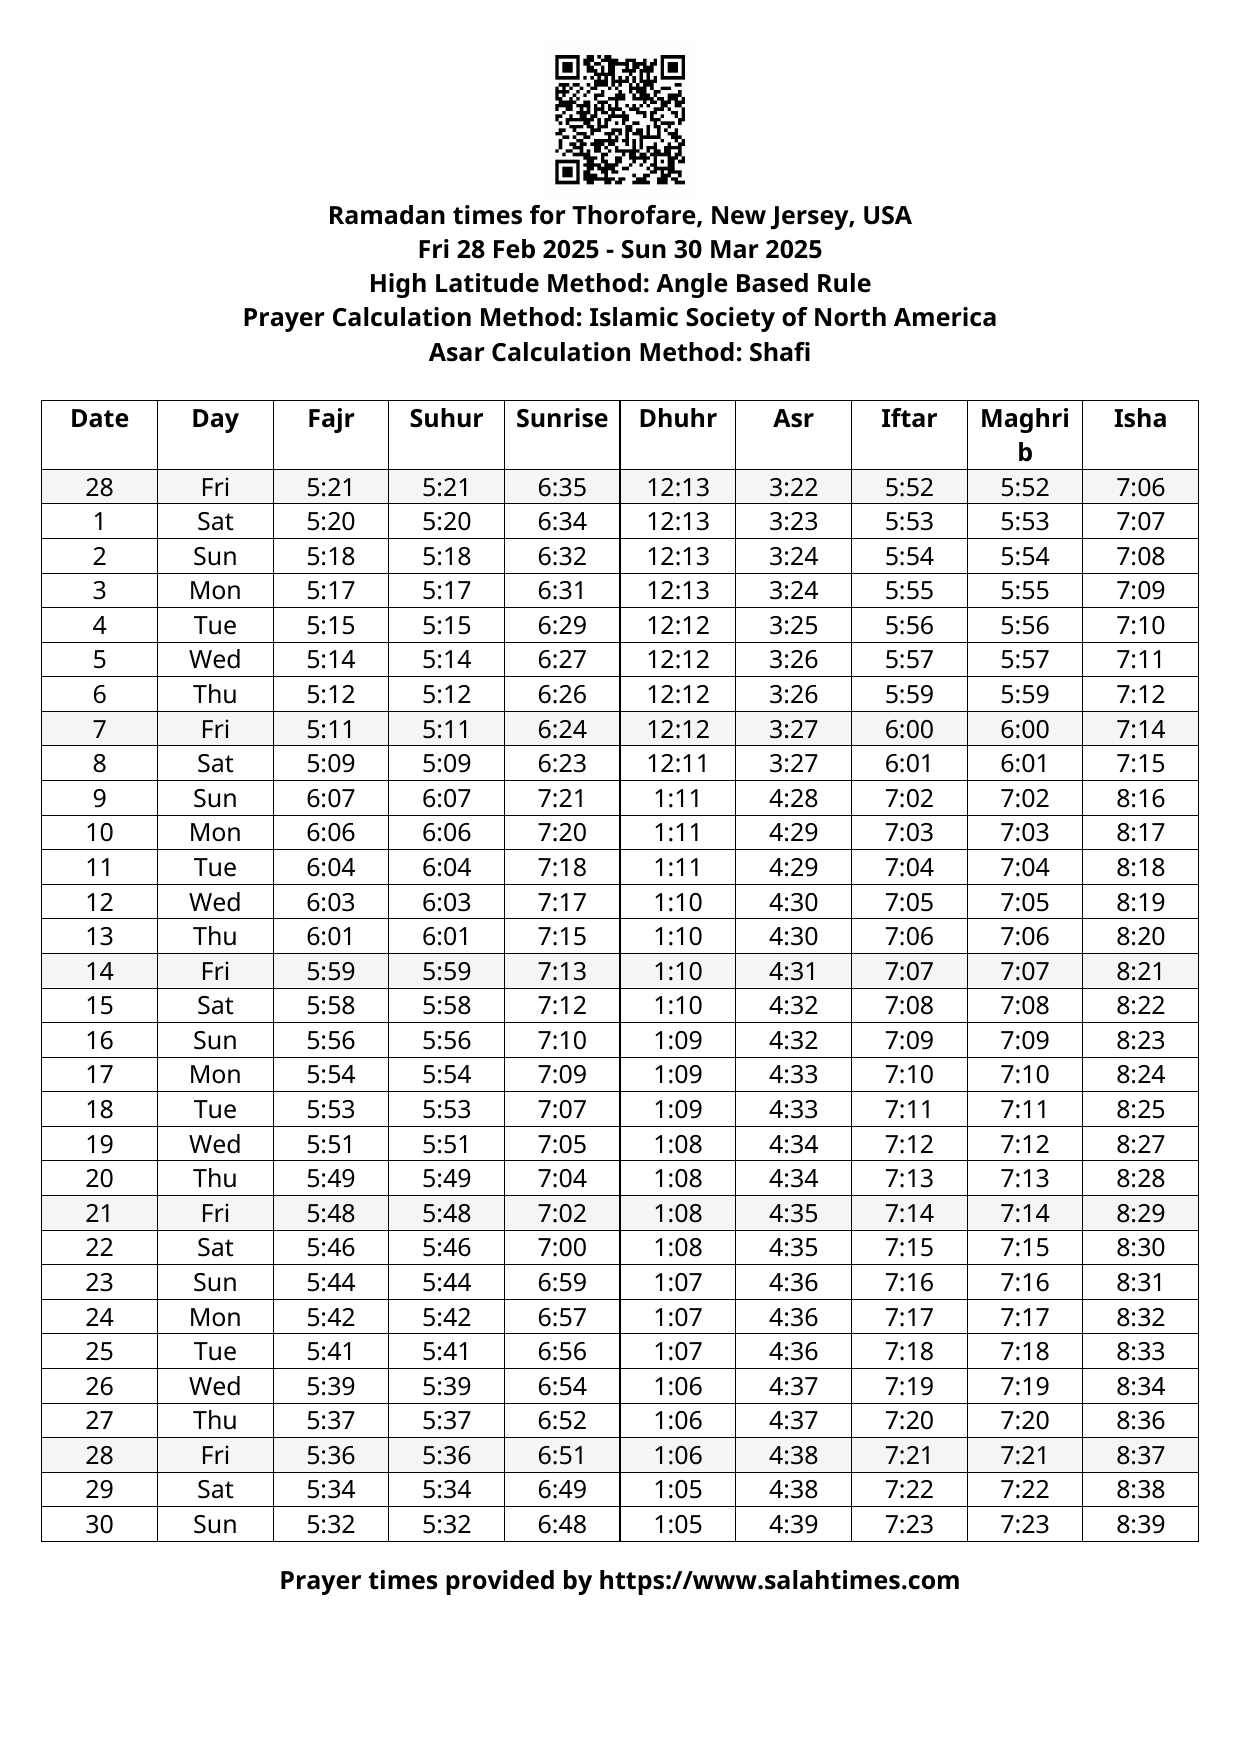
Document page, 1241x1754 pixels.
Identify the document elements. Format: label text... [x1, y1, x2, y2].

table_cell 8:39 [1083, 1507, 1198, 1541]
table_cell 19 [42, 1127, 157, 1160]
table_cell Tue [158, 1334, 273, 1368]
table_cell 7:10 [1083, 608, 1198, 642]
table_cell 7:17 [968, 1300, 1082, 1333]
table_cell 1:10 [621, 919, 735, 953]
table_cell 12:13 [621, 504, 735, 538]
table_cell 6:03 [274, 885, 388, 918]
table_cell 6:06 [389, 816, 504, 849]
table_header Date [42, 401, 157, 469]
table_cell 7:20 [968, 1404, 1082, 1437]
table_cell Thu [158, 1161, 273, 1195]
table_cell 7:09 [852, 1023, 967, 1057]
table_cell 5:14 [274, 643, 388, 676]
table_cell 5:34 [389, 1473, 504, 1506]
table_cell 7:05 [505, 1127, 619, 1160]
table_cell 5:59 [389, 954, 504, 987]
table_header Suhur [389, 401, 504, 469]
table_cell 7:04 [505, 1161, 619, 1195]
table_cell 7:09 [505, 1058, 619, 1091]
table_cell 6:07 [389, 781, 504, 814]
table_cell 7:15 [1083, 746, 1198, 780]
table_cell 12:13 [621, 470, 735, 503]
text Ramadan times for Thorofare, New Jersey, USA [42, 198, 1198, 232]
table_cell 1:08 [621, 1127, 735, 1160]
table_cell 7:14 [852, 1196, 967, 1229]
table_cell 5:32 [389, 1507, 504, 1541]
table_cell 7:21 [968, 1438, 1082, 1472]
table_cell 4:34 [736, 1127, 851, 1160]
table_cell 6:51 [505, 1438, 619, 1472]
table_cell 7:02 [852, 781, 967, 814]
table_cell Wed [158, 1369, 273, 1402]
table_cell 4:30 [736, 919, 851, 953]
table_cell 1:10 [621, 885, 735, 918]
table_cell 7:17 [505, 885, 619, 918]
table_cell 7:08 [1083, 539, 1198, 572]
table_cell 4:38 [736, 1473, 851, 1506]
table_cell 10 [42, 816, 157, 849]
table_cell 4:39 [736, 1507, 851, 1541]
table_cell 7:07 [1083, 504, 1198, 538]
table_cell 7:10 [505, 1023, 619, 1057]
table_cell Tue [158, 1092, 273, 1126]
table_cell 5:42 [389, 1300, 504, 1333]
table_cell 3:27 [736, 746, 851, 780]
table_cell 7:15 [505, 919, 619, 953]
table_cell 7:02 [505, 1196, 619, 1229]
table_cell 7:04 [852, 850, 967, 884]
table_cell 5:57 [852, 643, 967, 676]
table_cell 5:36 [389, 1438, 504, 1472]
table_cell 4:32 [736, 1023, 851, 1057]
table_cell 5:32 [274, 1507, 388, 1541]
table_cell 6:56 [505, 1334, 619, 1368]
table_cell 7:12 [968, 1127, 1082, 1160]
table_cell 5:34 [274, 1473, 388, 1506]
table_cell 5:42 [274, 1300, 388, 1333]
table_cell 7:06 [1083, 470, 1198, 503]
table_cell Tue [158, 608, 273, 642]
table_cell 1:11 [621, 816, 735, 849]
table_cell 5:14 [389, 643, 504, 676]
table_cell 8:16 [1083, 781, 1198, 814]
table_cell Wed [158, 885, 273, 918]
table_cell 16 [42, 1023, 157, 1057]
table_cell 1:08 [621, 1161, 735, 1195]
table_cell 7:17 [852, 1300, 967, 1333]
table_cell 8:19 [1083, 885, 1198, 918]
table_cell 6:04 [389, 850, 504, 884]
table_cell 8:21 [1083, 954, 1198, 987]
picture [542, 41, 699, 198]
table_cell 1:11 [621, 850, 735, 884]
table_cell 1:06 [621, 1404, 735, 1437]
table_header Sunrise [505, 401, 619, 469]
table_cell 5:21 [389, 470, 504, 503]
table_cell 12:12 [621, 608, 735, 642]
table_cell 12:11 [621, 746, 735, 780]
table_cell 3:24 [736, 539, 851, 572]
table_cell 5:59 [852, 677, 967, 711]
table_cell 3:27 [736, 712, 851, 745]
table_cell 4:33 [736, 1058, 851, 1091]
table_cell 8:36 [1083, 1404, 1198, 1437]
table_cell 5:53 [389, 1092, 504, 1126]
table_cell 12:12 [621, 712, 735, 745]
table_cell 4:37 [736, 1404, 851, 1437]
table_cell 7:23 [968, 1507, 1082, 1541]
table_cell 29 [42, 1473, 157, 1506]
table_cell Sat [158, 746, 273, 780]
table_cell 23 [42, 1265, 157, 1299]
table_cell 5:44 [389, 1265, 504, 1299]
table_cell 5:56 [389, 1023, 504, 1057]
table_cell 4:36 [736, 1300, 851, 1333]
table_cell 3:23 [736, 504, 851, 538]
table_cell 7:02 [968, 781, 1082, 814]
table_cell 1:06 [621, 1369, 735, 1402]
table_cell 6:29 [505, 608, 619, 642]
table_cell 8:25 [1083, 1092, 1198, 1126]
table_cell 6:32 [505, 539, 619, 572]
table_header Asr [736, 401, 851, 469]
table_cell 3:26 [736, 677, 851, 711]
table_cell 6:00 [852, 712, 967, 745]
table_cell Mon [158, 1300, 273, 1333]
table_cell 5:48 [274, 1196, 388, 1229]
table_cell 8:17 [1083, 816, 1198, 849]
table_cell 4:29 [736, 850, 851, 884]
table_cell 7:19 [968, 1369, 1082, 1402]
table_cell Tue [158, 850, 273, 884]
table_cell 5:53 [968, 504, 1082, 538]
table_cell 7:15 [968, 1231, 1082, 1264]
table_cell Wed [158, 1127, 273, 1160]
table_cell Thu [158, 677, 273, 711]
table_cell 5:59 [274, 954, 388, 987]
table_cell 5:39 [274, 1369, 388, 1402]
table_cell 7:14 [968, 1196, 1082, 1229]
table_cell 1:09 [621, 1092, 735, 1126]
table_cell 7:12 [852, 1127, 967, 1160]
table_cell 7:13 [968, 1161, 1082, 1195]
table_header Maghrib [968, 401, 1082, 469]
table_cell 7:09 [1083, 574, 1198, 607]
table_cell 4:32 [736, 989, 851, 1022]
table_cell 5:49 [274, 1161, 388, 1195]
table_cell 6:35 [505, 470, 619, 503]
table_cell 4:36 [736, 1265, 851, 1299]
table_cell 4:30 [736, 885, 851, 918]
table_cell 26 [42, 1369, 157, 1402]
table_cell 24 [42, 1300, 157, 1333]
table_cell 5:54 [852, 539, 967, 572]
table_cell 5:41 [389, 1334, 504, 1368]
table_cell 6:24 [505, 712, 619, 745]
table_cell 4:37 [736, 1369, 851, 1402]
table_cell 9 [42, 781, 157, 814]
table_cell 7:05 [852, 885, 967, 918]
table_cell 5:46 [389, 1231, 504, 1264]
table_cell 7:07 [852, 954, 967, 987]
table_cell Thu [158, 1404, 273, 1437]
table_cell 5:52 [968, 470, 1082, 503]
table_cell 5:41 [274, 1334, 388, 1368]
table_cell 4:34 [736, 1161, 851, 1195]
table_header Fajr [274, 401, 388, 469]
table_cell 6:52 [505, 1404, 619, 1437]
table_cell Sat [158, 1473, 273, 1506]
table_cell 7:13 [852, 1161, 967, 1195]
table_cell 6:06 [274, 816, 388, 849]
table_cell 5:39 [389, 1369, 504, 1402]
table_cell Mon [158, 1058, 273, 1091]
table_cell 8:18 [1083, 850, 1198, 884]
table_cell 3:26 [736, 643, 851, 676]
table_cell Fri [158, 954, 273, 987]
table_cell 6:34 [505, 504, 619, 538]
table_cell 7:03 [968, 816, 1082, 849]
table_cell 18 [42, 1092, 157, 1126]
table_cell 5:56 [274, 1023, 388, 1057]
table_cell Sat [158, 504, 273, 538]
table_cell 27 [42, 1404, 157, 1437]
table_cell Sun [158, 1023, 273, 1057]
table_cell 6:59 [505, 1265, 619, 1299]
table_cell 7:21 [852, 1438, 967, 1472]
table_cell 6:01 [852, 746, 967, 780]
table_cell Sun [158, 539, 273, 572]
table_cell 1:05 [621, 1473, 735, 1506]
table_cell 7:10 [852, 1058, 967, 1091]
table_header Isha [1083, 401, 1198, 469]
table_cell 11 [42, 850, 157, 884]
table_cell Fri [158, 1196, 273, 1229]
table_cell 7:11 [1083, 643, 1198, 676]
table_cell Fri [158, 712, 273, 745]
text High Latitude Method: Angle Based Rule [42, 266, 1198, 300]
table_cell 5:18 [389, 539, 504, 572]
table_cell 7:20 [505, 816, 619, 849]
table_cell 5:54 [389, 1058, 504, 1091]
table_cell 4:29 [736, 816, 851, 849]
table_cell 8:27 [1083, 1127, 1198, 1160]
table_cell 12 [42, 885, 157, 918]
table_cell 7:18 [852, 1334, 967, 1368]
table_cell 4:28 [736, 781, 851, 814]
table_cell 5:51 [389, 1127, 504, 1160]
text Prayer times provided by https://www.salahtimes.com [42, 1563, 1198, 1597]
table_cell 5:46 [274, 1231, 388, 1264]
table_cell 7:22 [852, 1473, 967, 1506]
table_cell Thu [158, 919, 273, 953]
table_cell 7:16 [852, 1265, 967, 1299]
table_cell 5 [42, 643, 157, 676]
table_cell Sun [158, 1265, 273, 1299]
table_cell 5:55 [968, 574, 1082, 607]
table_cell 6:49 [505, 1473, 619, 1506]
table_cell 3:25 [736, 608, 851, 642]
table_cell 6:01 [389, 919, 504, 953]
table_cell Fri [158, 1438, 273, 1472]
table_cell Sun [158, 1507, 273, 1541]
table_cell 15 [42, 989, 157, 1022]
text Prayer Calculation Method: Islamic Society of North America [42, 300, 1198, 334]
table_cell 7:03 [852, 816, 967, 849]
table_cell 7:12 [1083, 677, 1198, 711]
table_cell 1 [42, 504, 157, 538]
table_cell 7:22 [968, 1473, 1082, 1506]
table_cell 4:33 [736, 1092, 851, 1126]
table_cell Fri [158, 470, 273, 503]
table_cell 4:38 [736, 1438, 851, 1472]
table_cell 12:13 [621, 574, 735, 607]
table_cell 1:05 [621, 1507, 735, 1541]
table_cell 7:06 [968, 919, 1082, 953]
table_cell 5:20 [389, 504, 504, 538]
table_cell 8:28 [1083, 1161, 1198, 1195]
table_cell 6:26 [505, 677, 619, 711]
table_cell 30 [42, 1507, 157, 1541]
table_cell 7:11 [968, 1092, 1082, 1126]
table_cell 5:49 [389, 1161, 504, 1195]
table_cell 5:11 [389, 712, 504, 745]
table_cell 5:36 [274, 1438, 388, 1472]
table_cell 8:30 [1083, 1231, 1198, 1264]
text Fri 28 Feb 2025 - Sun 30 Mar 2025 [42, 232, 1198, 266]
table_cell 5:15 [389, 608, 504, 642]
table_cell 1:09 [621, 1058, 735, 1091]
table_cell 6:57 [505, 1300, 619, 1333]
table_cell 7:20 [852, 1404, 967, 1437]
table_cell 1:07 [621, 1265, 735, 1299]
table_cell 5:51 [274, 1127, 388, 1160]
table_cell 7:07 [505, 1092, 619, 1126]
table_cell 7:10 [968, 1058, 1082, 1091]
table_cell 5:58 [389, 989, 504, 1022]
table_cell 8:23 [1083, 1023, 1198, 1057]
table_cell 8:20 [1083, 919, 1198, 953]
table_cell 4:36 [736, 1334, 851, 1368]
table_cell 14 [42, 954, 157, 987]
table_cell 6 [42, 677, 157, 711]
table_cell 6:00 [968, 712, 1082, 745]
table_cell 6:48 [505, 1507, 619, 1541]
table_cell 1:09 [621, 1023, 735, 1057]
table_cell Wed [158, 643, 273, 676]
table_cell Sun [158, 781, 273, 814]
table_cell 3:22 [736, 470, 851, 503]
table_cell 20 [42, 1161, 157, 1195]
table_cell 1:08 [621, 1231, 735, 1264]
table_cell 8 [42, 746, 157, 780]
table_cell 8:33 [1083, 1334, 1198, 1368]
table_cell 5:57 [968, 643, 1082, 676]
table_cell 7:19 [852, 1369, 967, 1402]
table_cell 1:07 [621, 1300, 735, 1333]
table_cell 7:21 [505, 781, 619, 814]
table_cell 5:20 [274, 504, 388, 538]
table_cell 5:12 [389, 677, 504, 711]
table_cell 8:34 [1083, 1369, 1198, 1402]
table_cell 12:12 [621, 643, 735, 676]
table_cell 4:35 [736, 1231, 851, 1264]
table_cell 7:07 [968, 954, 1082, 987]
table_cell 7:08 [968, 989, 1082, 1022]
table_cell 5:58 [274, 989, 388, 1022]
table_cell 7:14 [1083, 712, 1198, 745]
table_cell 5:44 [274, 1265, 388, 1299]
table_cell 7:08 [852, 989, 967, 1022]
table_cell 1:11 [621, 781, 735, 814]
table_cell 7:04 [968, 850, 1082, 884]
table_cell 6:01 [968, 746, 1082, 780]
table_cell Mon [158, 574, 273, 607]
table_cell 5:21 [274, 470, 388, 503]
table_cell 1:06 [621, 1438, 735, 1472]
table_cell 5:15 [274, 608, 388, 642]
table_cell 5:37 [274, 1404, 388, 1437]
table_cell 8:29 [1083, 1196, 1198, 1229]
table_cell 8:22 [1083, 989, 1198, 1022]
table_cell 7:16 [968, 1265, 1082, 1299]
table_cell 5:54 [968, 539, 1082, 572]
table_cell 5:55 [852, 574, 967, 607]
table_cell 5:56 [852, 608, 967, 642]
table_cell 6:27 [505, 643, 619, 676]
table_cell 7:23 [852, 1507, 967, 1541]
table_cell 6:04 [274, 850, 388, 884]
table_cell 6:23 [505, 746, 619, 780]
table_header Iftar [852, 401, 967, 469]
table_cell 3:24 [736, 574, 851, 607]
text Asar Calculation Method: Shafi [42, 334, 1198, 368]
table_cell 8:38 [1083, 1473, 1198, 1506]
table_cell 7:00 [505, 1231, 619, 1264]
table_cell 5:56 [968, 608, 1082, 642]
table_cell 5:17 [274, 574, 388, 607]
table_cell 7:13 [505, 954, 619, 987]
table_cell 7:09 [968, 1023, 1082, 1057]
table_cell 8:31 [1083, 1265, 1198, 1299]
table_cell 8:37 [1083, 1438, 1198, 1472]
table_cell 28 [42, 470, 157, 503]
table_cell 13 [42, 919, 157, 953]
table_cell 7:06 [852, 919, 967, 953]
table_cell 5:11 [274, 712, 388, 745]
table_cell 4:35 [736, 1196, 851, 1229]
table_cell Mon [158, 816, 273, 849]
table_cell 12:12 [621, 677, 735, 711]
table_cell 6:07 [274, 781, 388, 814]
table_cell 5:12 [274, 677, 388, 711]
table_cell 5:53 [852, 504, 967, 538]
table_cell 5:37 [389, 1404, 504, 1437]
table_cell 5:09 [274, 746, 388, 780]
table_cell 28 [42, 1438, 157, 1472]
table_cell 17 [42, 1058, 157, 1091]
table_cell 7:05 [968, 885, 1082, 918]
table_header Dhuhr [621, 401, 735, 469]
table_cell 21 [42, 1196, 157, 1229]
table_cell 22 [42, 1231, 157, 1264]
table_cell 3 [42, 574, 157, 607]
table_cell 6:01 [274, 919, 388, 953]
table_cell 5:54 [274, 1058, 388, 1091]
table_cell 5:17 [389, 574, 504, 607]
table_cell 25 [42, 1334, 157, 1368]
table_cell 7:18 [968, 1334, 1082, 1368]
table_cell 5:48 [389, 1196, 504, 1229]
table_cell 12:13 [621, 539, 735, 572]
table_cell 6:03 [389, 885, 504, 918]
table_cell 5:18 [274, 539, 388, 572]
table_cell 5:09 [389, 746, 504, 780]
table_cell 1:08 [621, 1196, 735, 1229]
table_cell 1:07 [621, 1334, 735, 1368]
table_cell 7:12 [505, 989, 619, 1022]
table_cell 2 [42, 539, 157, 572]
table_cell 5:53 [274, 1092, 388, 1126]
table_cell 8:32 [1083, 1300, 1198, 1333]
table_cell 1:10 [621, 954, 735, 987]
table_cell 7 [42, 712, 157, 745]
table_cell 1:10 [621, 989, 735, 1022]
table_cell 5:59 [968, 677, 1082, 711]
table_cell Sat [158, 989, 273, 1022]
table_header Day [158, 401, 273, 469]
table_cell 4:31 [736, 954, 851, 987]
table_cell 7:18 [505, 850, 619, 884]
table_cell 5:52 [852, 470, 967, 503]
table_cell 6:31 [505, 574, 619, 607]
table_cell 7:15 [852, 1231, 967, 1264]
table_cell 8:24 [1083, 1058, 1198, 1091]
table_cell Sat [158, 1231, 273, 1264]
table_cell 6:54 [505, 1369, 619, 1402]
table_cell 4 [42, 608, 157, 642]
table_cell 7:11 [852, 1092, 967, 1126]
